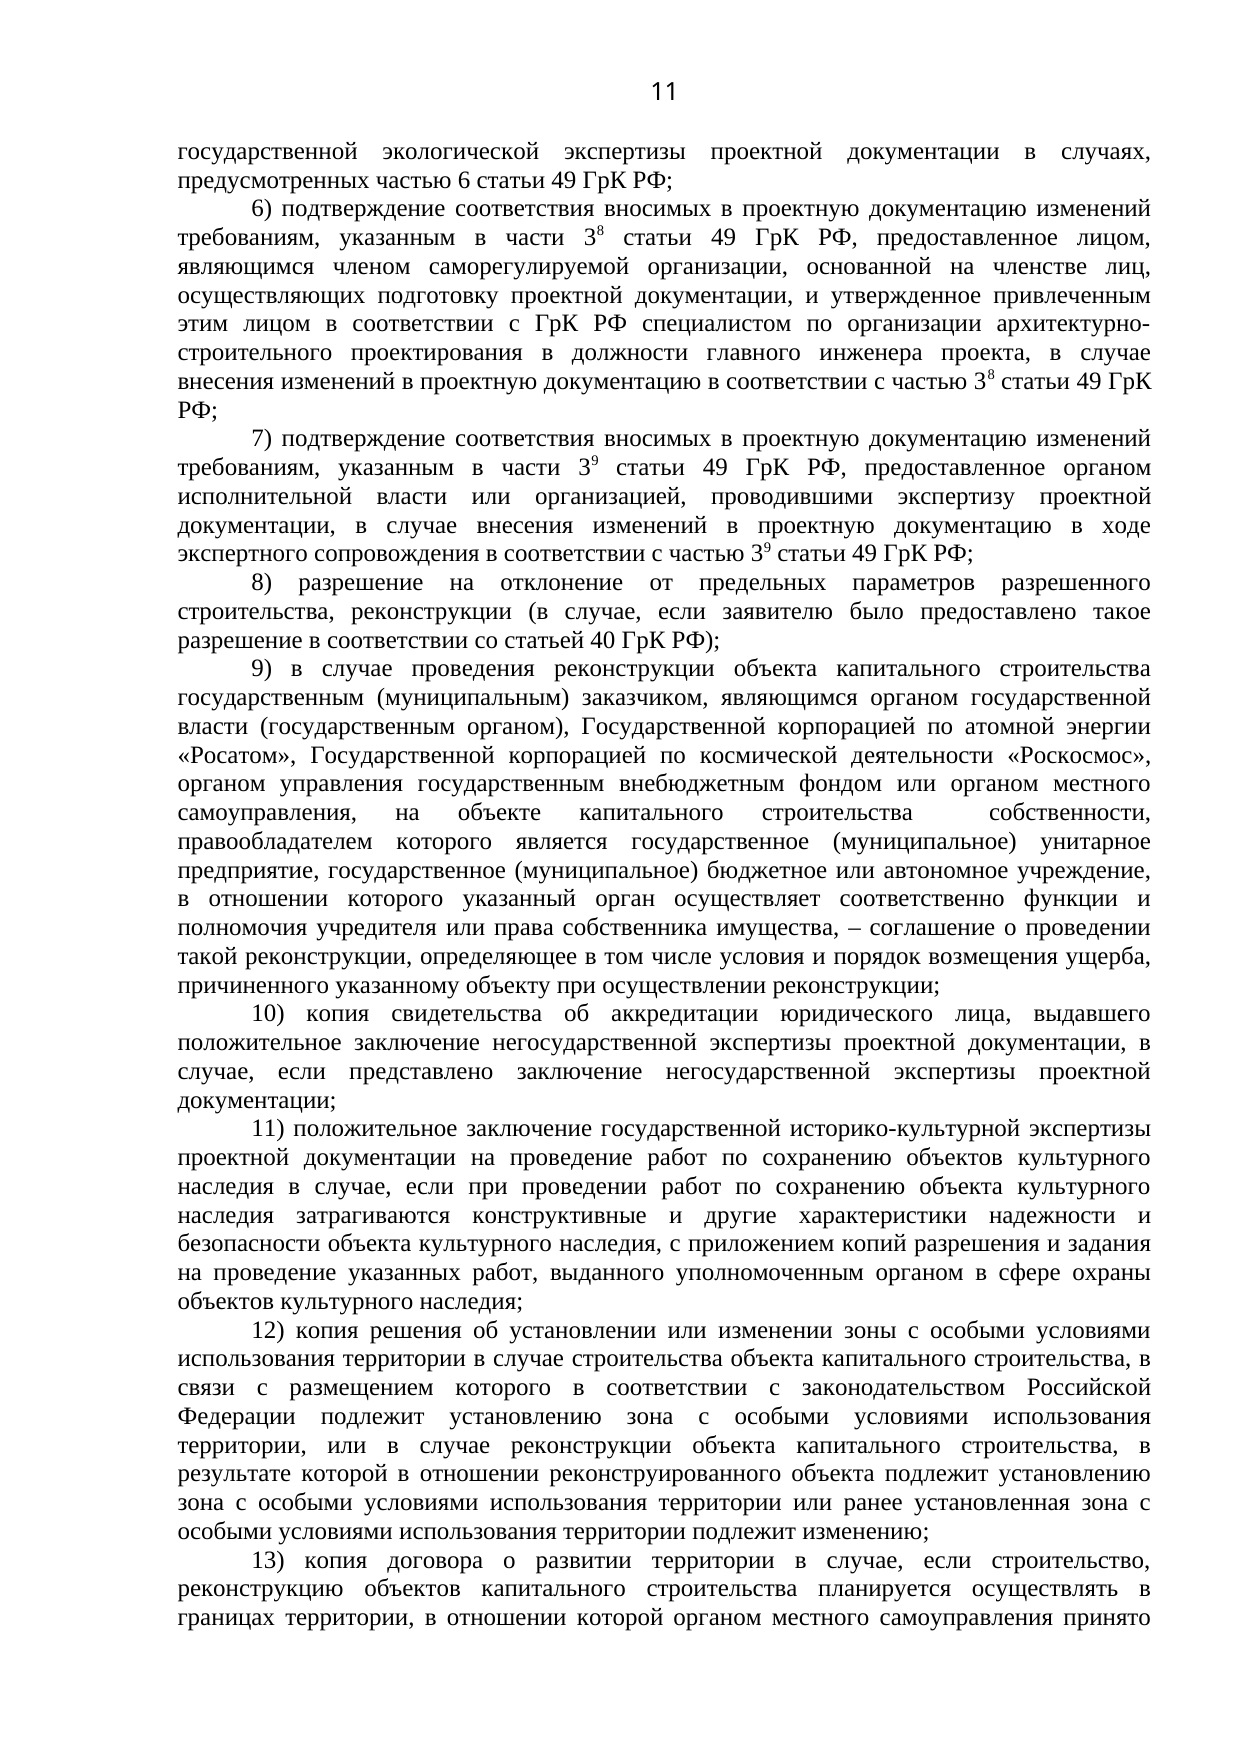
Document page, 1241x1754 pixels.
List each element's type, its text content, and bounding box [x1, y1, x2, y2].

text 7) подтверждение соответствия вносимых в проектную документацию изменений требованиям, указанным в части 39 статьи 49 ГрК РФ, предоставленное органом исполнительной власти или организацией, проводившими экспертизу проектной документации, в случае внесения изменений в проектную документацию в ходе экспертного сопровождения в соответствии с частью 39 статьи 49 ГрК РФ; [177, 423, 1152, 567]
text 6) подтверждение соответствия вносимых в проектную документацию изменений требованиям, указанным в части 38 статьи 49 ГрК РФ, предоставленное лицом, являющимся членом саморегулируемой организации, основанной на членстве лиц, осуществляющих подготовку проектной документации, и утвержденное привлеченным этим лицом в соответствии с ГрК РФ специалистом по организации архитектурно-строительного проектирования в должности главного инженера проекта, в случае внесения изменений в проектную документацию в соответствии с частью 38 статьи 49 ГрК РФ; [177, 193, 1152, 423]
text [177, 136, 1152, 193]
text 9) в случае проведения реконструкции объекта капитального строительства государственным (муниципальным) заказчиком, являющимся органом государственной власти (государственным органом), Государственной корпорацией по атомной энергии «Росатом», Государственной корпорацией по космической деятельности «Роскосмос», органом управления государственным внебюджетным фондом или органом местного самоуправления, на объекте капитального строительства собственности, правообладателем которого является государственное (муниципальное) унитарное предприятие, государственное (муниципальное) бюджетное или автономное учреждение, в отношении которого указанный орган осуществляет соответственно функции и полномочия учредителя или права собственника имущества, – соглашение о проведении такой реконструкции, определяющее в том числе условия и порядок возмещения ущерба, причиненного указанному объекту при осуществлении реконструкции; [177, 653, 1152, 998]
text 11) положительное заключение государственной историко-культурной экспертизы проектной документации на проведение работ по сохранению объектов культурного наследия в случае, если при проведении работ по сохранению объекта культурного наследия затрагиваются конструктивные и другие характеристики надежности и безопасности объекта культурного наследия, с приложением копий разрешения и задания на проведение указанных работ, выданного уполномоченным органом в сфере охраны объектов культурного наследия; [177, 1113, 1152, 1315]
text 12) копия решения об установлении или изменении зоны с особыми условиями использования территории в случае строительства объекта капитального строительства, в связи с размещением которого в соответствии с законодательством Российской Федерации подлежит установлению зона с особыми условиями использования территории, или в случае реконструкции объекта капитального строительства, в результате которой в отношении реконструированного объекта подлежит установлению зона с особыми условиями использования территории или ранее установленная зона с особыми условиями использования территории подлежит изменению; [177, 1315, 1152, 1545]
text 10) копия свидетельства об аккредитации юридического лица, выдавшего положительное заключение негосударственной экспертизы проектной документации, в случае, если представлено заключение негосударственной экспертизы проектной документации; [177, 998, 1152, 1113]
text 8) разрешение на отклонение от предельных параметров разрешенного строительства, реконструкции (в случае, если заявителю было предоставлено такое разрешение в соответствии со статьей 40 ГрК РФ); [177, 567, 1152, 653]
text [177, 1545, 1152, 1631]
